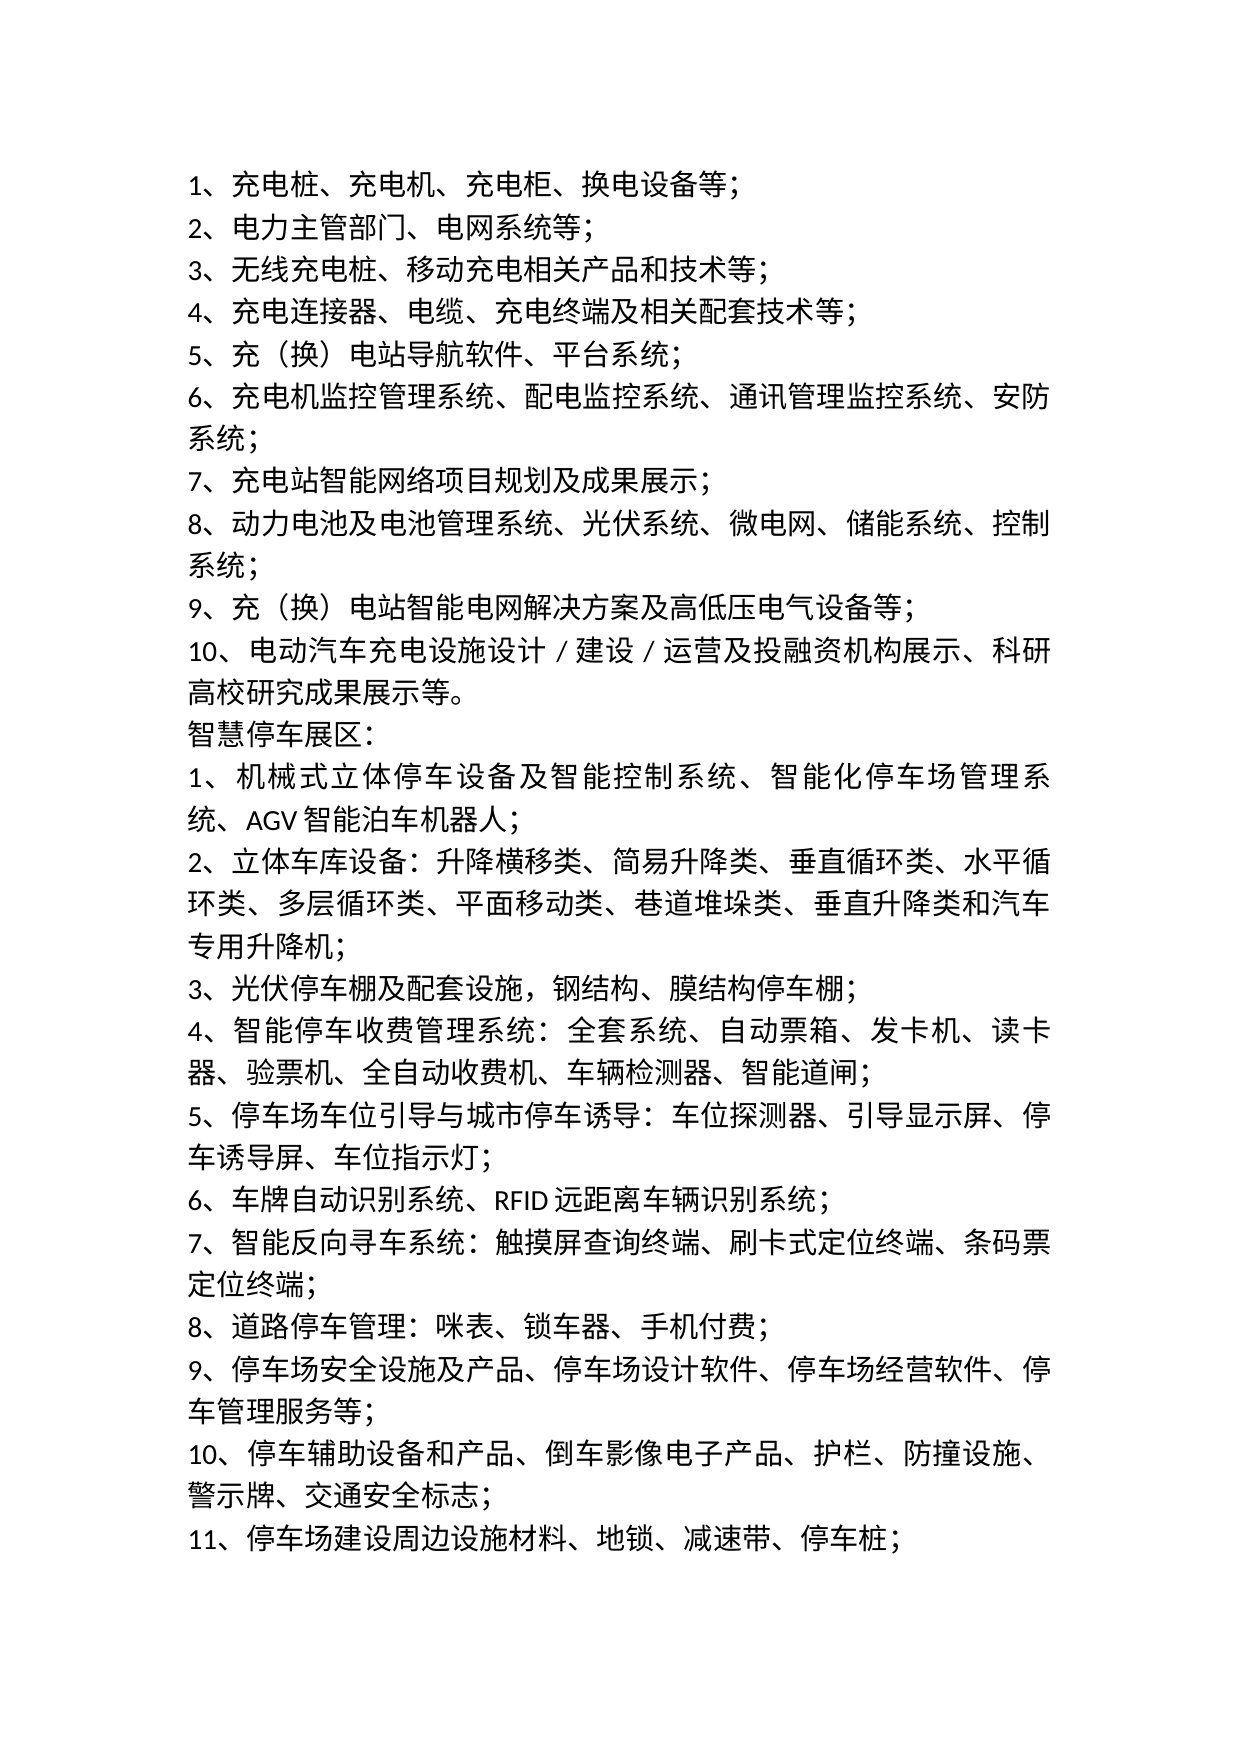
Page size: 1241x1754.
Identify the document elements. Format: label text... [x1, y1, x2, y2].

text 2、电力主管部门、电网系统等； [187, 204, 1053, 247]
text 7、充电站智能网络项目规划及成果展示； [187, 458, 1053, 500]
text 8、道路停车管理：咪表、锁车器、手机付费； [187, 1304, 1053, 1346]
text 9、充（换）电站智能电网解决方案及高低压电气设备等； [187, 585, 1053, 627]
text 3、光伏停车棚及配套设施，钢结构、膜结构停车棚； [187, 966, 1053, 1008]
text 8、动力电池及电池管理系统、光伏系统、微电网、储能系统、控制系统； [187, 500, 1053, 585]
text 4、智能停车收费管理系统：全套系统、自动票箱、发卡机、读卡器、验票机、全自动收费机、车辆检测器、智能道闸； [187, 1008, 1053, 1092]
text 7、智能反向寻车系统：触摸屏查询终端、刷卡式定位终端、条码票定位终端； [187, 1219, 1053, 1304]
text 5、充（换）电站导航软件、平台系统； [187, 331, 1053, 373]
text 智慧停车展区： [187, 712, 1053, 754]
text 6、充电机监控管理系统、配电监控系统、通讯管理监控系统、安防系统； [187, 373, 1053, 458]
text 11、停车场建设周边设施材料、地锁、减速带、停车桩； [187, 1515, 1053, 1558]
text 6、车牌自动识别系统、RFID远距离车辆识别系统； [187, 1177, 1053, 1219]
text 4、充电连接器、电缆、充电终端及相关配套技术等； [187, 289, 1053, 331]
text 3、无线充电桩、移动充电相关产品和技术等； [187, 247, 1053, 289]
text 5、停车场车位引导与城市停车诱导：车位探测器、引导显示屏、停车诱导屏、车位指示灯； [187, 1092, 1053, 1177]
text 10、停车辅助设备和产品、倒车影像电子产品、护栏、防撞设施、警示牌、交通安全标志； [187, 1431, 1053, 1515]
text 10、电动汽车充电设施设计 / 建设 / 运营及投融资机构展示、科研高校研究成果展示等。 [187, 627, 1053, 712]
text 1、充电桩、充电机、充电柜、换电设备等； [187, 162, 1053, 204]
text 2、立体车库设备：升降横移类、简易升降类、垂直循环类、水平循环类、多层循环类、平面移动类、巷道堆垛类、垂直升降类和汽车专用升降机； [187, 839, 1053, 966]
text 9、停车场安全设施及产品、停车场设计软件、停车场经营软件、停车管理服务等； [187, 1346, 1053, 1431]
text 1、机械式立体停车设备及智能控制系统、智能化停车场管理系统、AGV智能泊车机器人； [187, 754, 1053, 839]
